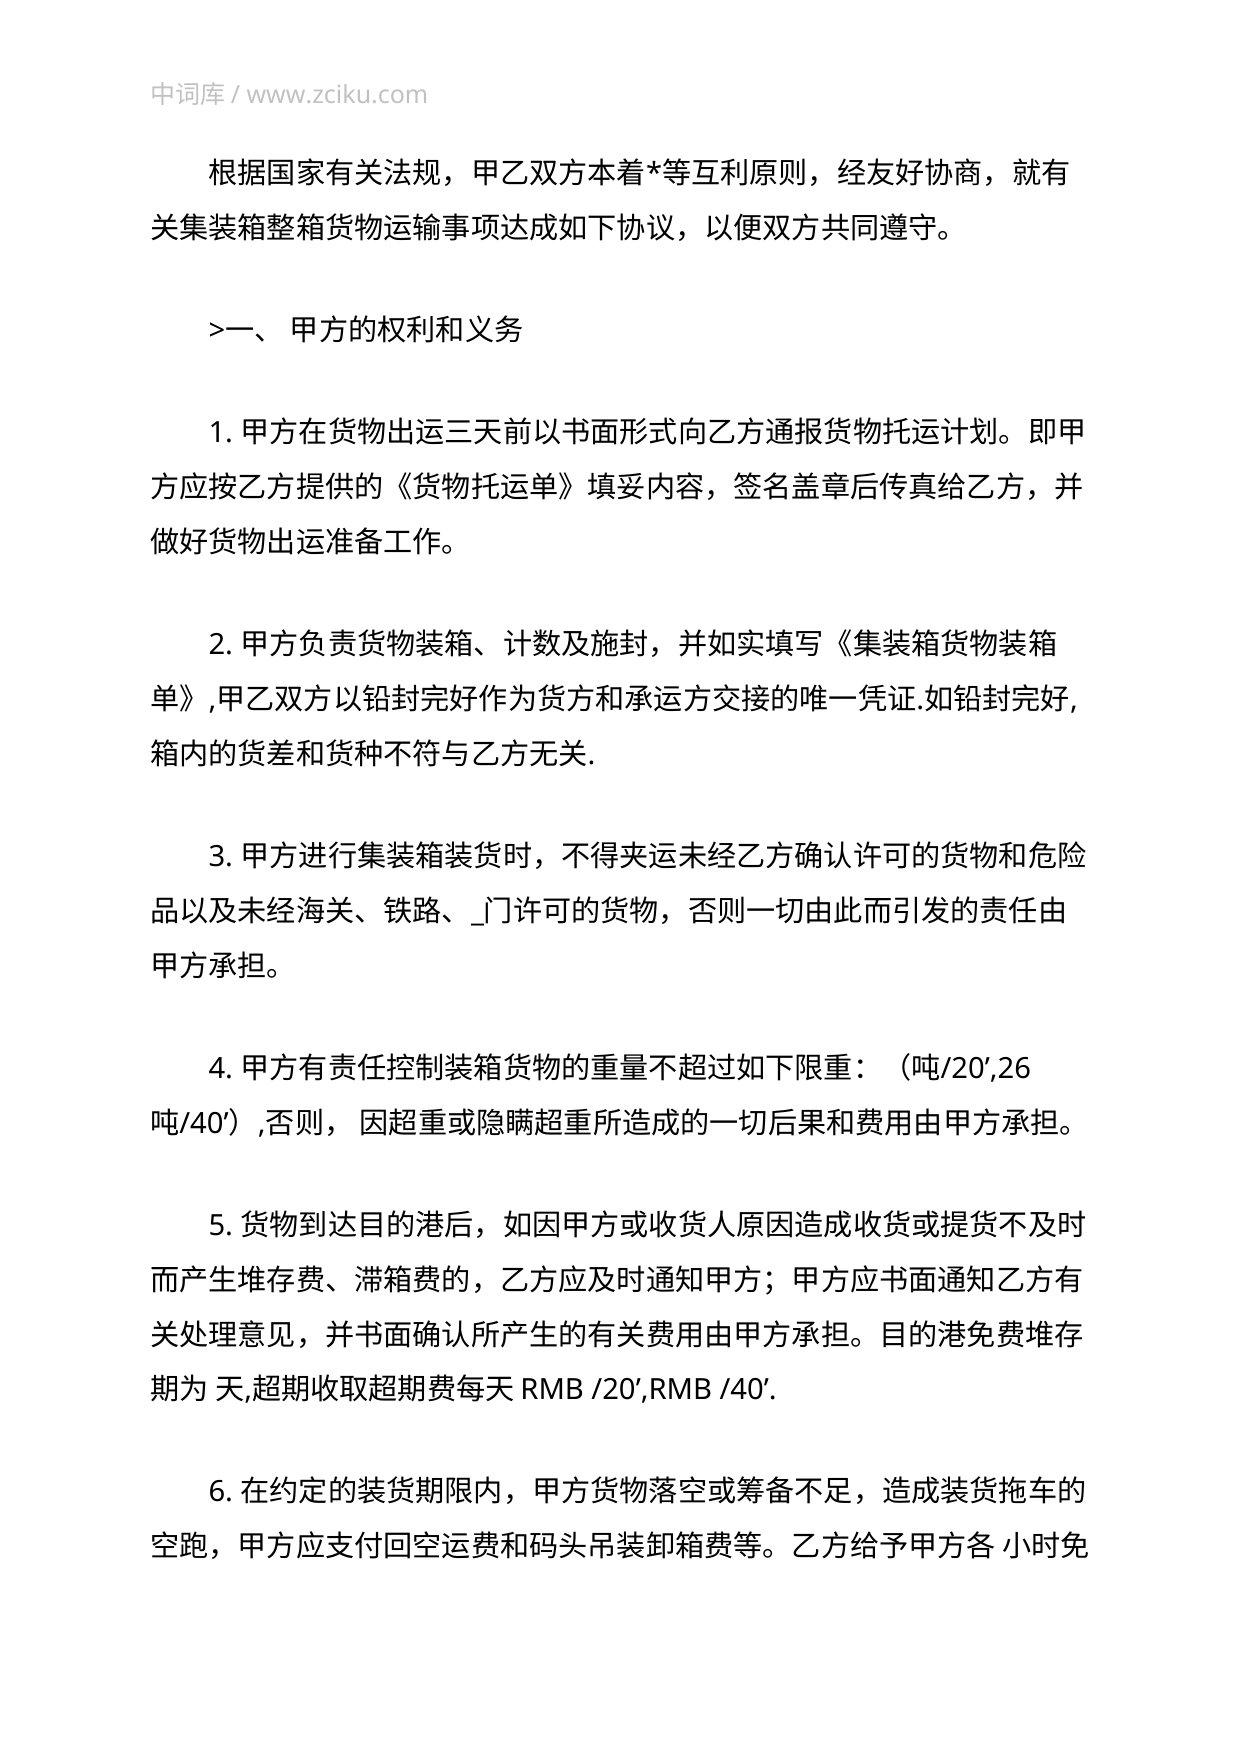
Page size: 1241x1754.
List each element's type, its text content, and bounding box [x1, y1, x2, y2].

text 2. 甲方负责货物装箱、计数及施封，并如实填写《集装箱货物装箱单》,甲乙双方以铅封完好作为货方和承运方交接的唯一凭证.如铅封完好,箱内的货差和货种不符与乙方无关. [150, 620, 1090, 773]
text 5. 货物到达目的港后，如因甲方或收货人原因造成收货或提货不及时而产生堆存费、滞箱费的，乙方应及时通知甲方；甲方应书面通知乙方有关处理意见，并书面确认所产生的有关费用由甲方承担。目的港免费堆存期为 天,超期收取超期费每天RMB /20’,RMB /40’. [150, 1201, 1090, 1408]
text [150, 1468, 1090, 1565]
text 3. 甲方进行集装箱装货时，不得夹运未经乙方确认许可的货物和危险品以及未经海关、铁路、_门许可的货物，否则一切由此而引发的责任由甲方承担。 [150, 832, 1090, 985]
text 根据国家有关法规，甲乙双方本着*等互利原则，经友好协商，就有关集装箱整箱货物运输事项达成如下协议，以便双方共同遵守。 [150, 150, 1090, 247]
text 4. 甲方有责任控制装箱货物的重量不超过如下限重：（吨/20’,26吨/40’）,否则， 因超重或隐瞒超重所造成的一切后果和费用由甲方承担。 [150, 1044, 1090, 1142]
text 1. 甲方在货物出运三天前以书面形式向乙方通报货物托运计划。即甲方应按乙方提供的《货物托运单》填妥内容，签名盖章后传真给乙方，并做好货物出运准备工作。 [150, 409, 1090, 561]
text >一、 甲方的权利和义务 [150, 307, 1090, 349]
